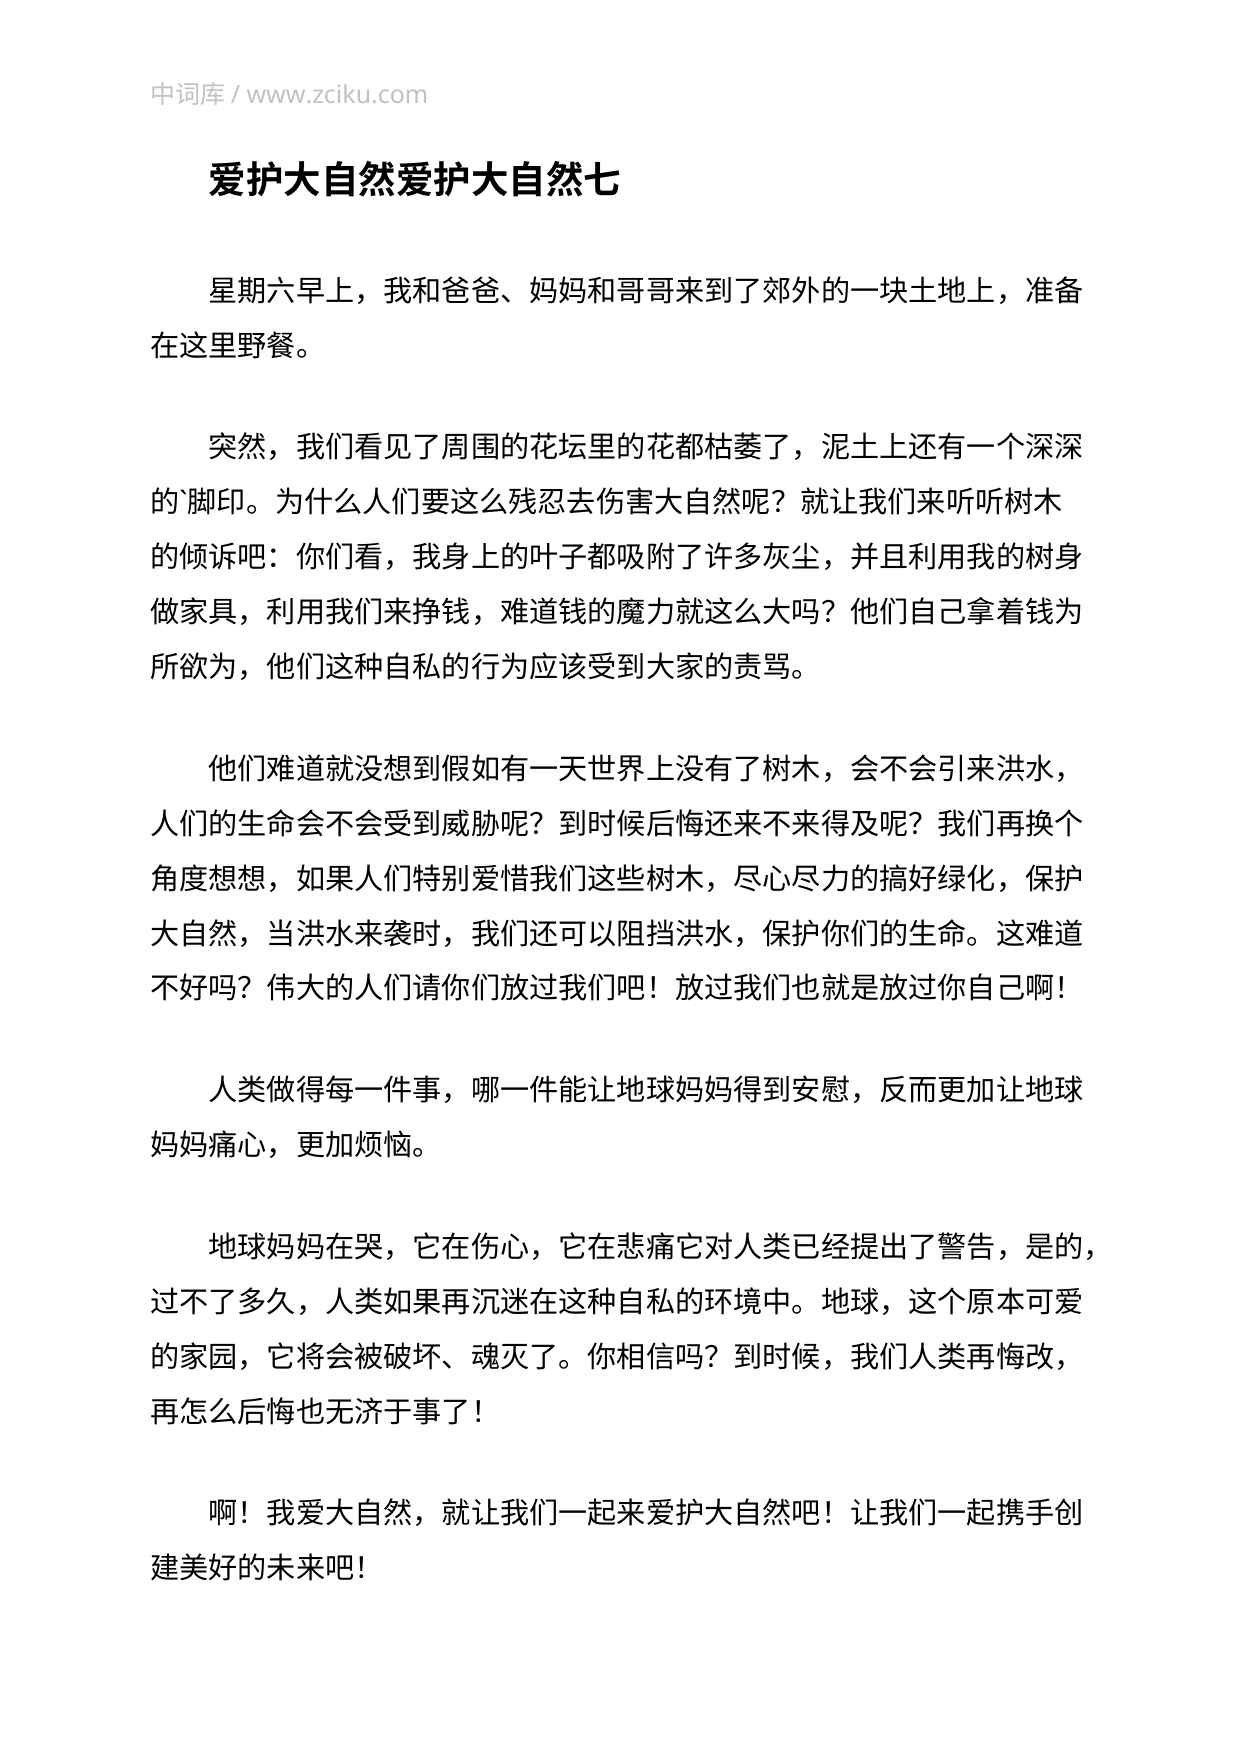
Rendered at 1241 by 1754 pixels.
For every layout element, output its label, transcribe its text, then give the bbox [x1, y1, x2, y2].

text 地球妈妈在哭，它在伤心，它在悲痛它对人类已经提出了警告，是的，过不了多久，人类如果再沉迷在这种自私的环境中。地球，这个原本可爱的家园，它将会被破坏、魂灭了。你相信吗？到时候，我们人类再悔改，再怎么后悔也无济于事了！ [150, 1223, 1090, 1431]
text 突然，我们看见了周围的花坛里的花都枯萎了，泥土上还有一个深深的`脚印。为什么人们要这么残忍去伤害大自然呢？就让我们来听听树木的倾诉吧：你们看，我身上的叶子都吸附了许多灰尘，并且利用我的树身做家具，利用我们来挣钱，难道钱的魔力就这么大吗？他们自己拿着钱为所欲为，他们这种自私的行为应该受到大家的责骂。 [150, 424, 1090, 686]
text 他们难道就没想到假如有一天世界上没有了树木，会不会引来洪水，人们的生命会不会受到威胁呢？到时候后悔还来不来得及呢？我们再换个角度想想，如果人们特别爱惜我们这些树木，尽心尽力的搞好绿化，保护大自然，当洪水来袭时，我们还可以阻挡洪水，保护你们的生命。这难道不好吗？伟大的人们请你们放过我们吧！放过我们也就是放过你自己啊！ [150, 746, 1090, 1007]
text 啊！我爱大自然，就让我们一起来爱护大自然吧！让我们一起携手创建美好的未来吧！ [150, 1490, 1090, 1587]
text 人类做得每一件事，哪一件能让地球妈妈得到安慰，反而更加让地球妈妈痛心，更加烦恼。 [150, 1067, 1090, 1164]
text 星期六早上，我和爸爸、妈妈和哥哥来到了郊外的一块土地上，准备在这里野餐。 [150, 267, 1090, 364]
text 爱护大自然爱护大自然七 [150, 150, 1090, 204]
